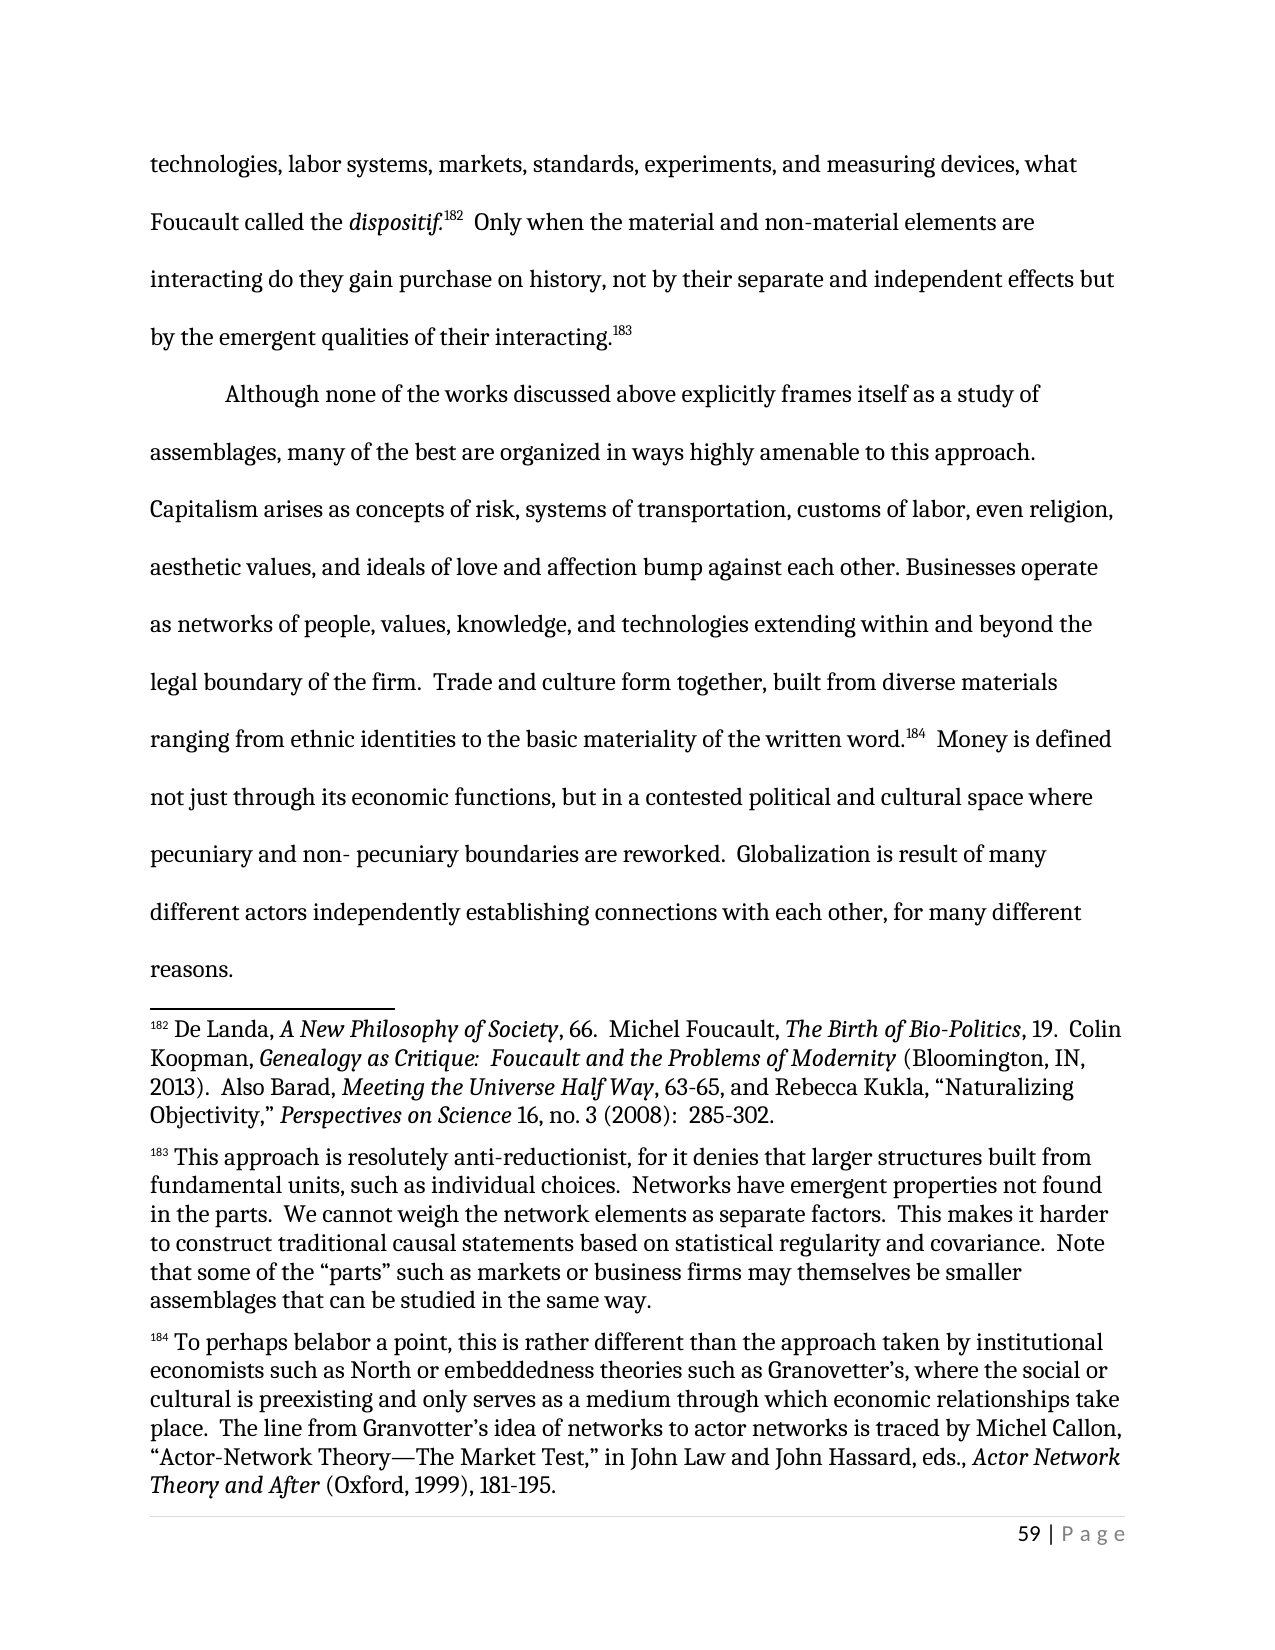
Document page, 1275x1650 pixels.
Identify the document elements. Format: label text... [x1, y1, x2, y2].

text Although none of the works discussed above explicitly frames itself as a study of assemblages, many of the best are organized in ways highly amenable to this approach. Capitalism arises as concepts of risk, systems of transportation, customs of labor, even religion, aesthetic values, and ideals of love and affection bump against each other. Businesses operate as networks of people, values, knowledge, and technologies extending within and beyond the legal boundary of the firm. Trade and culture form together, built from diverse materials ranging from ethnic identities to the basic materiality of the written word. Money is defined not just through its economic functions, but in a contested political and cultural space where pecuniary and non- pecuniary boundaries are reworked. Globalization is result of many different actors independently establishing connections with each other, for many different reasons. [150, 380, 1125, 984]
text Assemblage theory upends both the positivist methodology of cliometrics and the linguistic model of culture. Standard economics treats actors as atomistic and isolated, a methodological individualism that often turns to ontological individualism where nothing exists except choice. We can agree with the aphorism of Margaret Thatcher that there is “no such thing as society,” at least until it is assembled, but we should also remember that there is no such thing as an individual. People are not pre-loaded with universal self-interest. Rationality is situational, derived from its place in a larger context. Like material objects, people have multiple capacities, their subjectivity emerging out of the interactions of the assemblage. At the same time, the assemblage departs from cultural theory by treating discourses not as disembodied truth claims but as a blend of linguistic and practical elements. Subjective categories harden when they mix with everyday practices rooted in laws, events, technologies, labor systems, markets, standards, experiments, and measuring devices, what Foucault called the dispositif. Only when the material and non-material elements are interacting do they gain purchase on history, not by their separate and independent effects but by the emergent qualities of their interacting. [150, 150, 1125, 351]
